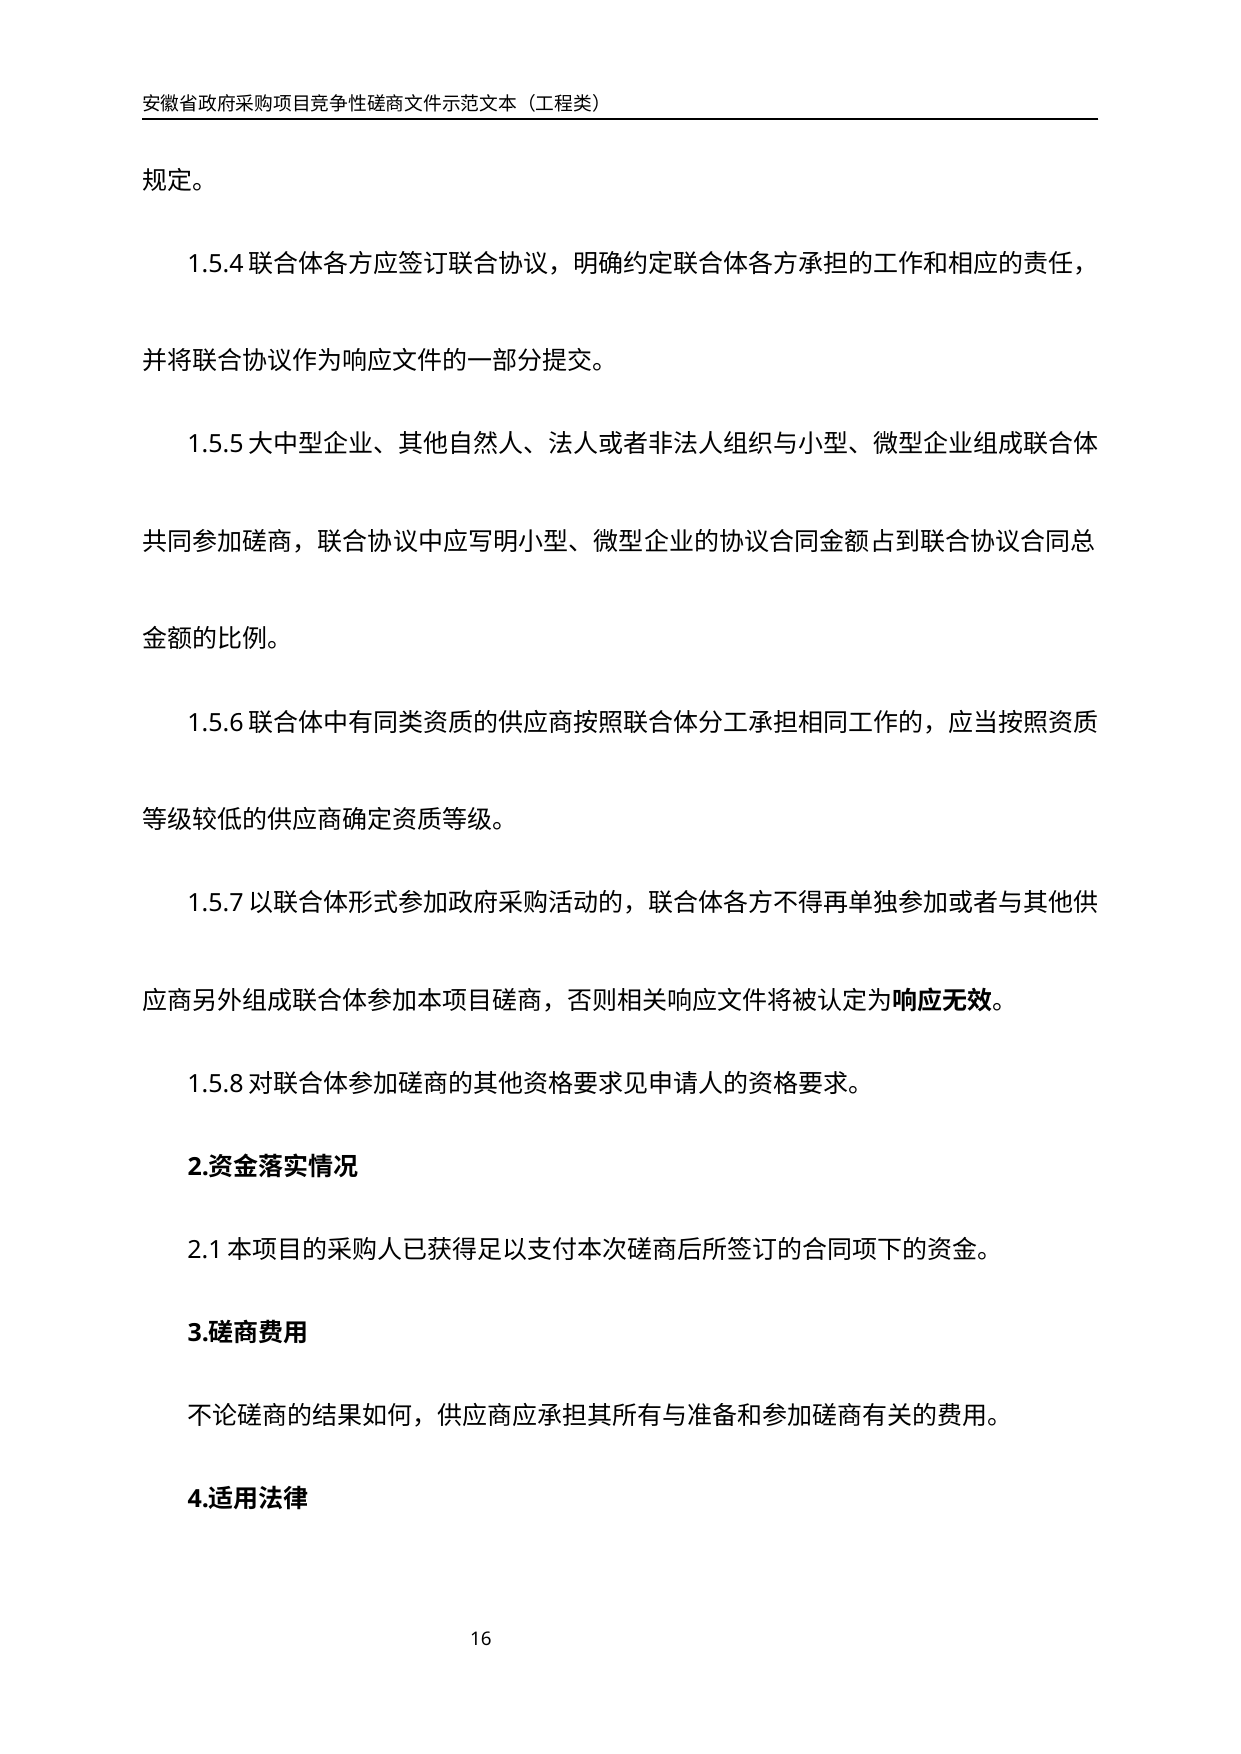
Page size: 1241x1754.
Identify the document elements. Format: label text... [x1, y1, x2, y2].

text 1.5.7以联合体形式参加政府采购活动的，联合体各方不得再单独参加或者与其他供应商另外组成联合体参加本项目磋商，否则相关响应文件将被认定为响应无效。 [142, 868, 1098, 1031]
text 2.资金落实情况 [142, 1132, 1098, 1197]
text 2.1本项目的采购人已获得足以支付本次磋商后所签订的合同项下的资金。 [142, 1215, 1098, 1280]
text 3.磋商费用 [142, 1298, 1098, 1363]
text 4.适用法律 [142, 1464, 1098, 1529]
text 1.5.5大中型企业、其他自然人、法人或者非法人组织与小型、微型企业组成联合体共同参加磋商，联合协议中应写明小型、微型企业的协议合同金额占到联合协议合同总金额的比例。 [142, 409, 1098, 669]
text 1.5.8对联合体参加磋商的其他资格要求见申请人的资格要求。 [142, 1049, 1098, 1114]
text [142, 146, 1098, 211]
text 1.5.6联合体中有同类资质的供应商按照联合体分工承担相同工作的，应当按照资质等级较低的供应商确定资质等级。 [142, 688, 1098, 850]
text 不论磋商的结果如何，供应商应承担其所有与准备和参加磋商有关的费用。 [142, 1381, 1098, 1446]
text 1.5.4联合体各方应签订联合协议，明确约定联合体各方承担的工作和相应的责任，并将联合协议作为响应文件的一部分提交。 [142, 229, 1098, 391]
